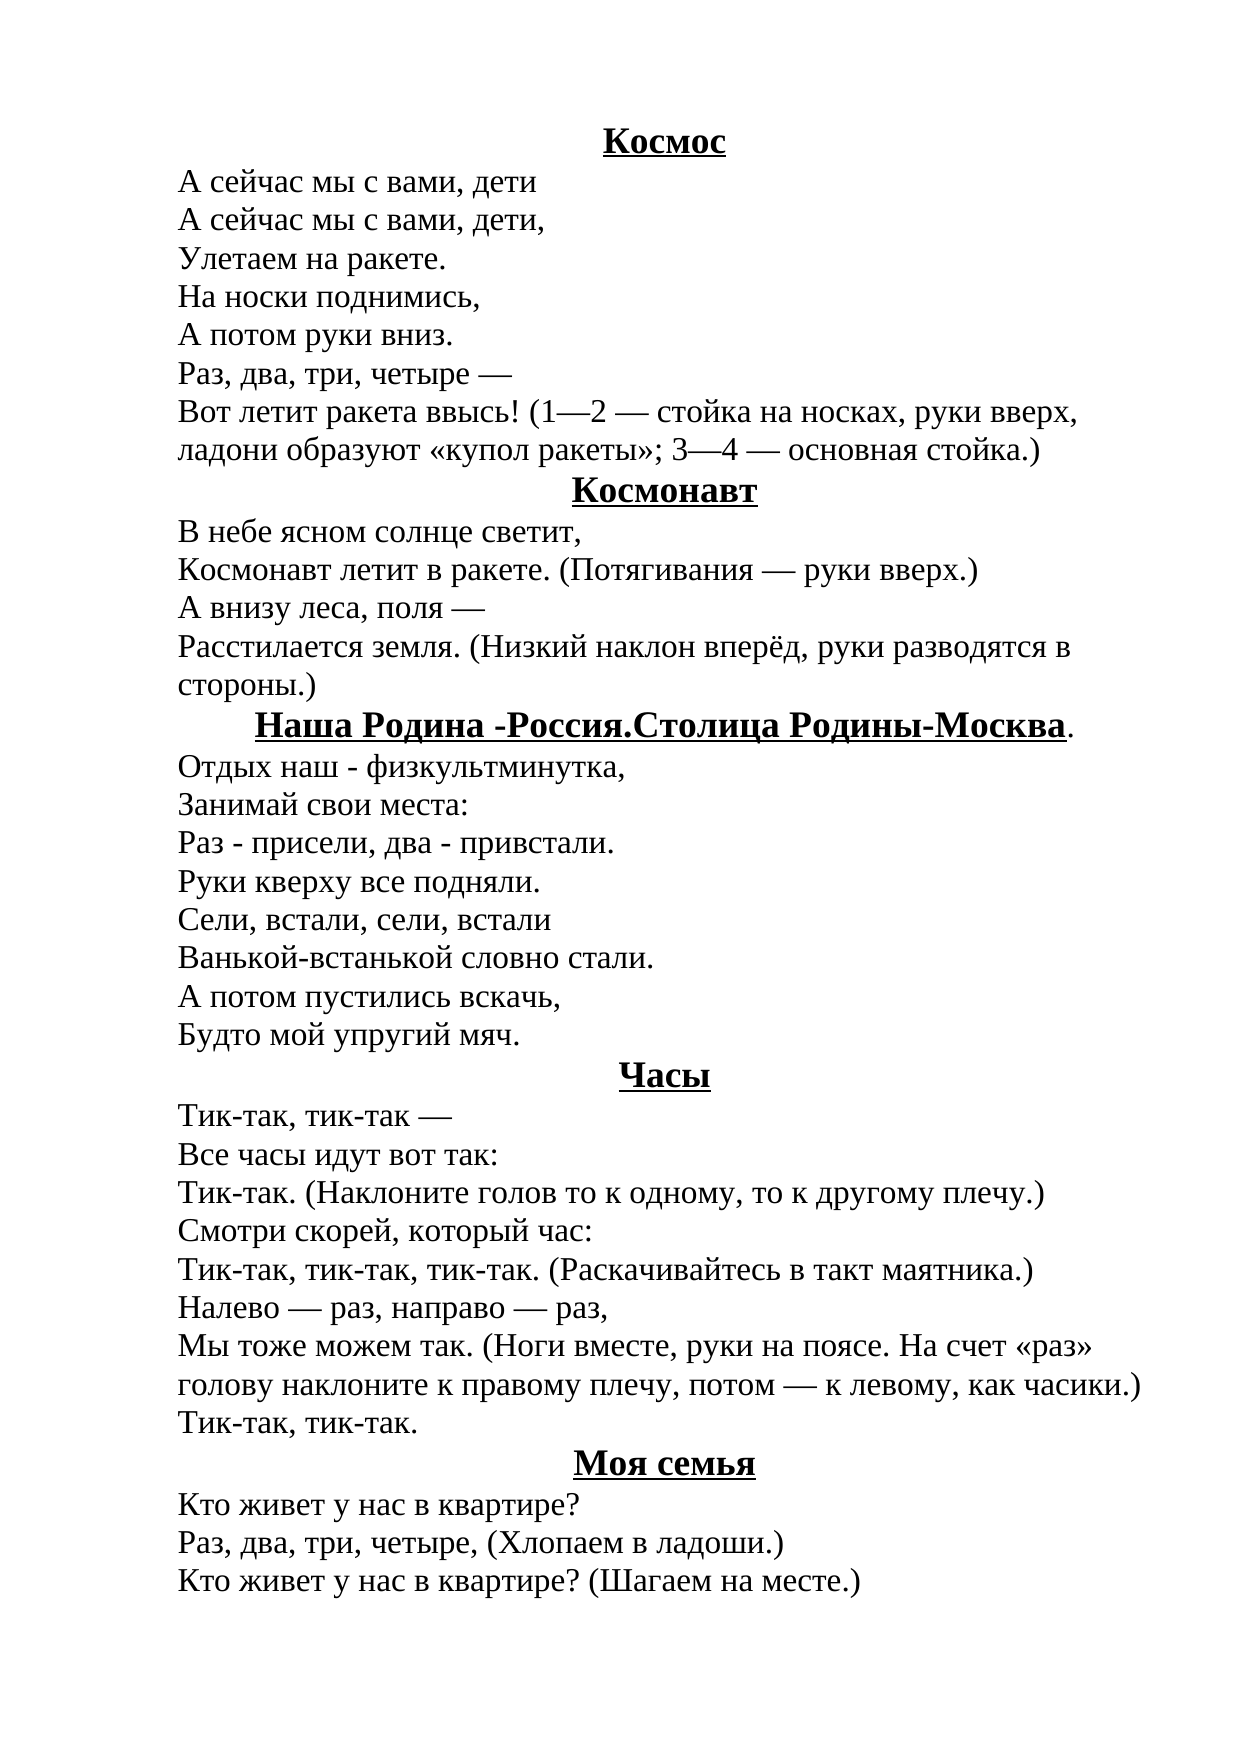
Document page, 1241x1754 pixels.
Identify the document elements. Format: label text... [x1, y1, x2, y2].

text А сейчас мы с вами, дети, [177, 199, 1152, 238]
text Кто живет у нас в квартире? [177, 1484, 1152, 1522]
text А сейчас мы с вами, дети [177, 161, 1152, 199]
text Моя семья [177, 1441, 1152, 1484]
text Отдых наш - физкультминутка, [177, 746, 1152, 784]
text Часы [177, 1052, 1152, 1096]
text Мы тоже можем так. (Ноги вместе, руки на поясе. На счет «раз» голову наклоните к правому плечу, потом — к левому, как часики.) [177, 1326, 1152, 1402]
text Расстилается земля. (Низкий наклон вперёд, руки разводятся в стороны.) [177, 626, 1152, 703]
text Тик-так, тик-так — [177, 1096, 1152, 1134]
text А потом руки вниз. [177, 314, 1152, 353]
text Космонавт [177, 468, 1152, 511]
text Космонавт летит в ракете. (Потягивания — руки вверх.) [177, 549, 1152, 588]
text Раз, два, три, четыре — [177, 353, 1152, 391]
text А потом пустились вскачь, [177, 976, 1152, 1014]
text Кто живет у нас в квартире? (Шагаем на месте.) [177, 1560, 1152, 1599]
text На носки поднимись, [177, 276, 1152, 314]
text Вот летит ракета ввысь! (1—2 — стойка на носках, руки вверх, ладони образуют «купол ракеты»; 3—4 — основная стойка.) [177, 391, 1152, 468]
text Сели, встали, сели, встали [177, 899, 1152, 937]
text Тик-так. (Наклоните голов то к одному, то к другому плечу.) [177, 1172, 1152, 1211]
text А внизу леса, поля — [177, 588, 1152, 626]
text Наша Родина -Россия.Столица Родины-Москва. [177, 703, 1152, 746]
text Улетаем на ракете. [177, 238, 1152, 276]
text Раз, два, три, четыре, (Хлопаем в ладоши.) [177, 1522, 1152, 1560]
text В небе ясном солнце светит, [177, 511, 1152, 549]
text Налево — раз, направо — раз, [177, 1287, 1152, 1326]
text Тик-так, тик-так. [177, 1402, 1152, 1441]
text Смотри скорей, который час: [177, 1211, 1152, 1249]
text Все часы идут вот так: [177, 1134, 1152, 1172]
text Космос [177, 118, 1152, 161]
text Раз - присели, два - привстали. [177, 822, 1152, 861]
text Руки кверху все подняли. [177, 861, 1152, 899]
text Тик-так, тик-так, тик-так. (Раскачивайтесь в такт маятника.) [177, 1249, 1152, 1287]
text Будто мой упругий мяч. [177, 1014, 1152, 1052]
text Занимай свои места: [177, 784, 1152, 822]
text Ванькой-встанькой словно стали. [177, 937, 1152, 976]
